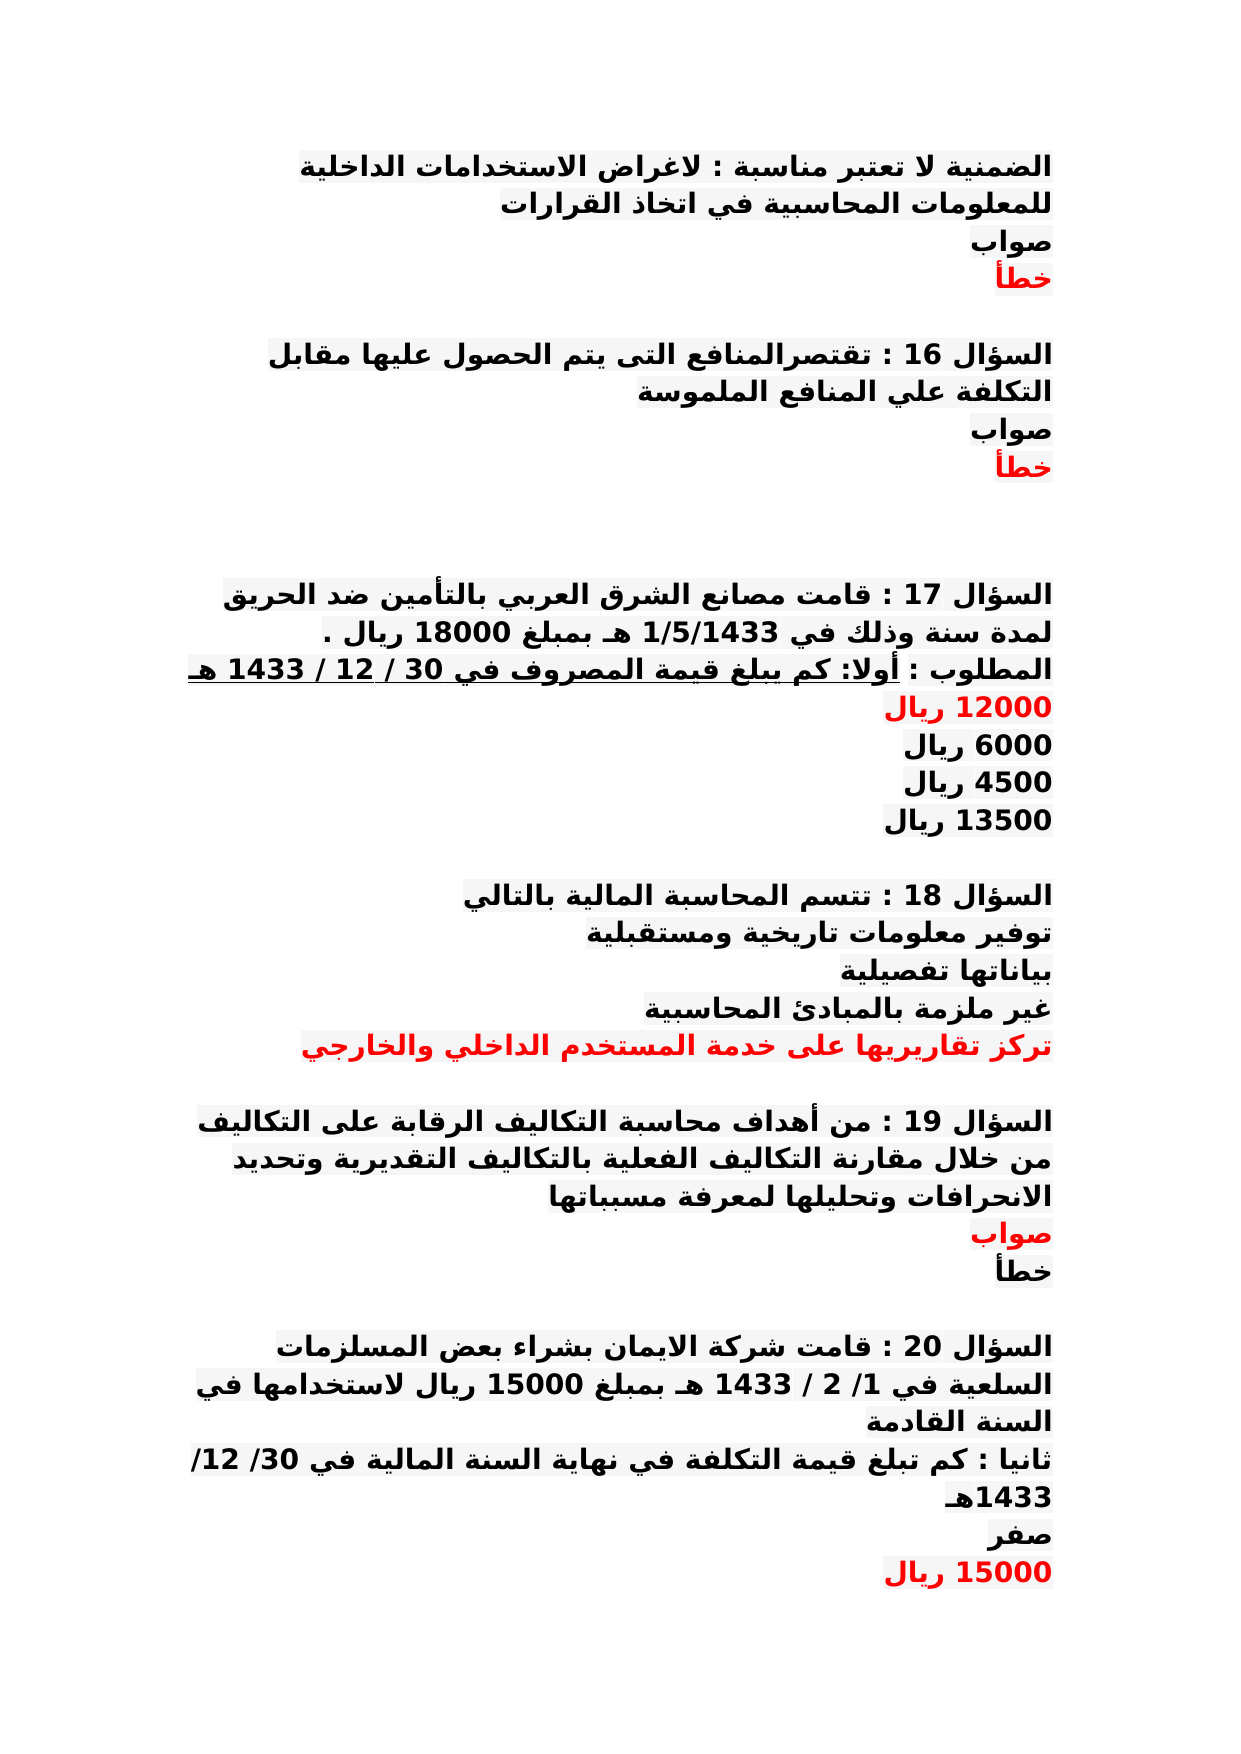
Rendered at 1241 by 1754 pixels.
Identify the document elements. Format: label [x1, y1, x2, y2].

text [187, 541, 1053, 1589]
text [187, 150, 1053, 516]
